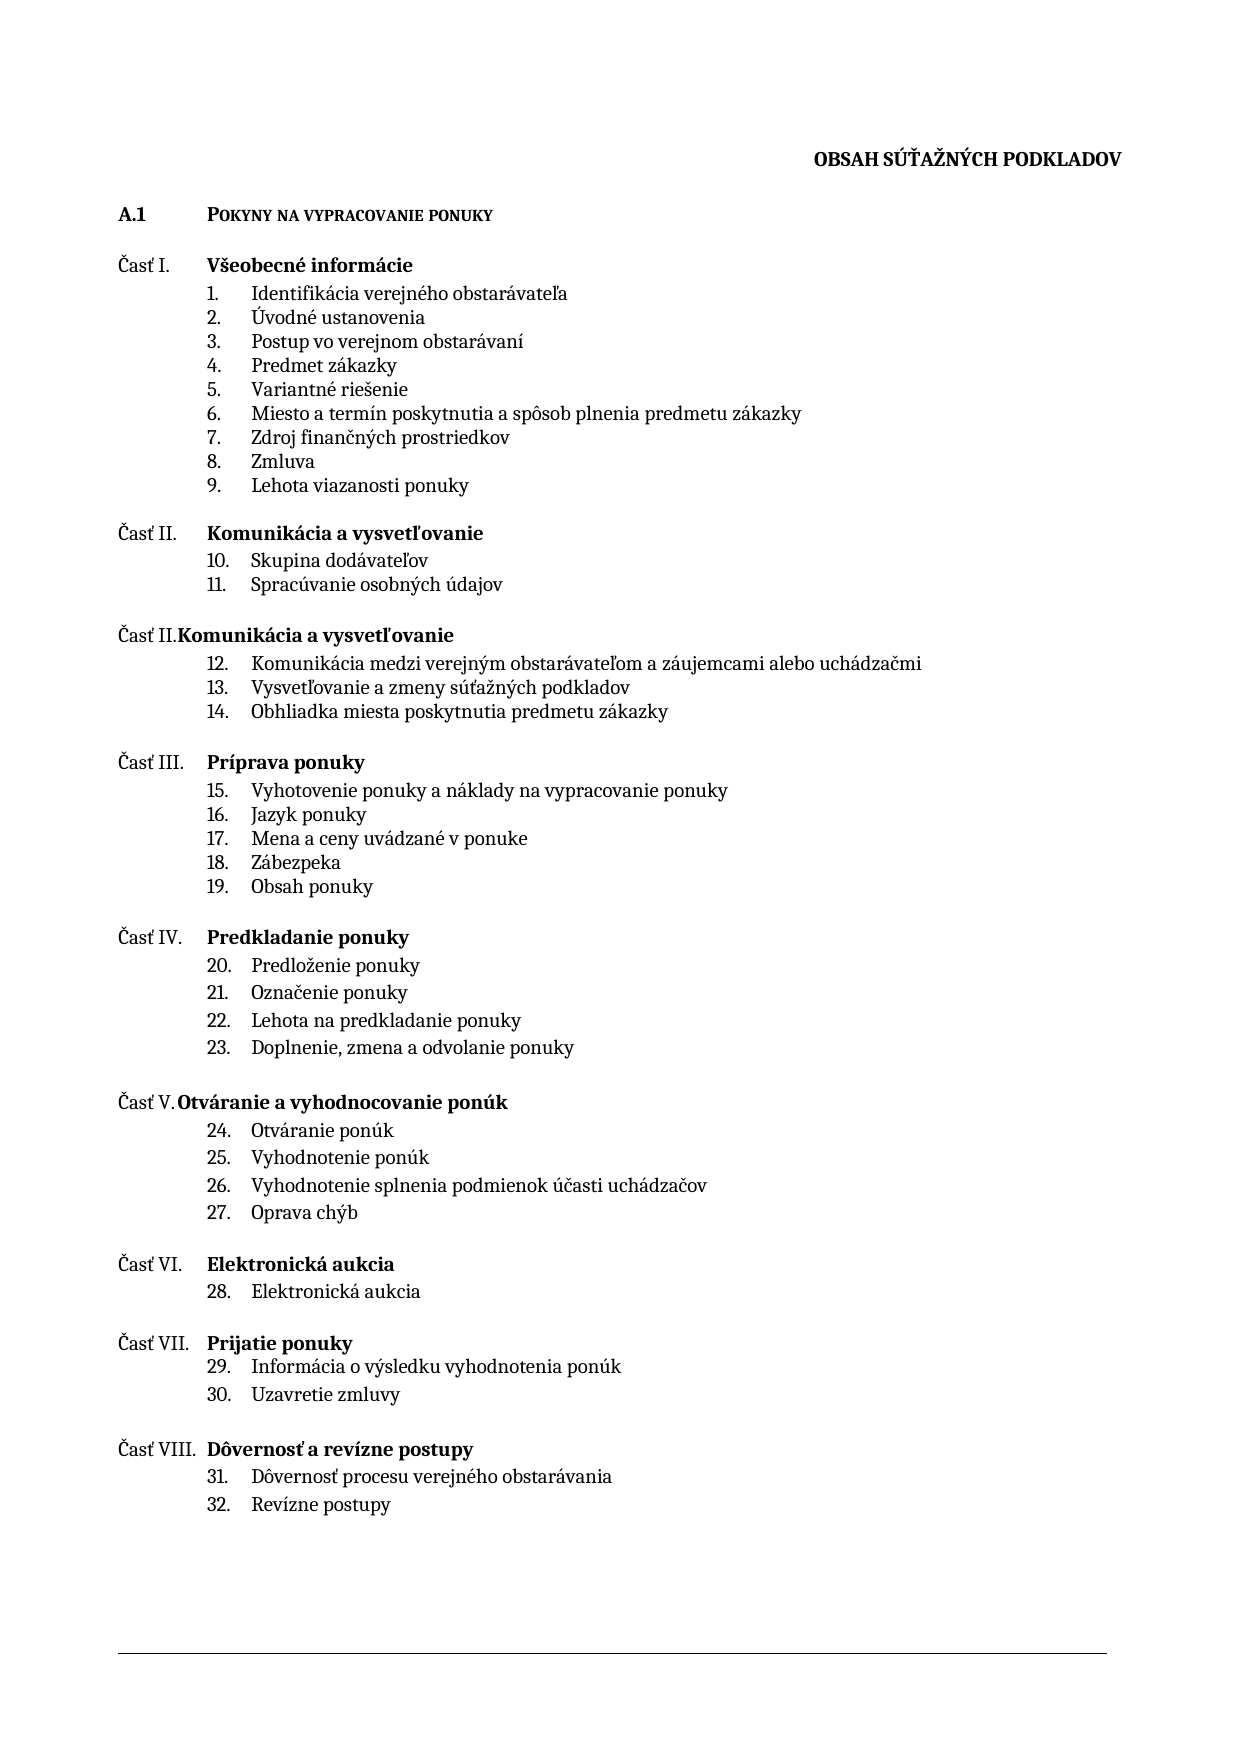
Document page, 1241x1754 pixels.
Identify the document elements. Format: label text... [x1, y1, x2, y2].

subtitle Variantné riešenie [207, 377, 1122, 401]
subtitle Skupina dodávateľov [207, 549, 1122, 573]
text A.1 Pokyny na vypracovanie ponuky [118, 203, 1122, 227]
text Časť VIII. Dôvernosť a revízne postupy [118, 1438, 1122, 1462]
text Časť II. Komunikácia a vysvetľovanie [118, 624, 1122, 648]
subtitle Zábezpeka [207, 850, 1122, 874]
text Časť III. Príprava ponuky [118, 751, 1122, 775]
subtitle Identifikácia verejného obstarávateľa [207, 282, 1122, 306]
subtitle Doplnenie, zmena a odvolanie ponuky [207, 1036, 1122, 1060]
subtitle Predmet zákazky [207, 353, 1122, 377]
subtitle Vysvetľovanie a zmeny súťažných podkladov [207, 676, 1122, 699]
subtitle Oprava chýb [207, 1201, 1122, 1225]
subtitle Lehota na predkladanie ponuky [207, 1008, 1122, 1032]
subtitle Spracúvanie osobných údajov [207, 573, 1122, 597]
text OBSAH SÚŤAŽNÝCH PODKLADOV [118, 148, 1122, 172]
subtitle Zmluva [207, 449, 1122, 473]
text Časť I. Všeobecné informácie [118, 254, 1122, 278]
subtitle Postup vo verejnom obstarávaní [207, 329, 1122, 353]
text Časť VI. Elektronická aukcia [118, 1252, 1122, 1276]
subtitle Vyhodnotenie ponúk [207, 1146, 1122, 1170]
subtitle Informácia o výsledku vyhodnotenia ponúk [207, 1355, 1122, 1379]
subtitle Predloženie ponuky [207, 953, 1122, 977]
subtitle Uzavretie zmluvy [207, 1383, 1122, 1407]
subtitle Mena a ceny uvádzané v ponuke [207, 826, 1122, 850]
subtitle Komunikácia medzi verejným obstarávateľom a záujemcami alebo uchádzačmi [207, 652, 1122, 676]
text Časť II. Komunikácia a vysvetľovanie [118, 521, 1122, 545]
text Časť IV. Predkladanie ponuky [118, 926, 1122, 950]
subtitle Obhliadka miesta poskytnutia predmetu zákazky [207, 699, 1122, 723]
subtitle Vyhotovenie ponuky a náklady na vypracovanie ponuky [207, 778, 1122, 802]
subtitle Revízne postupy [207, 1493, 1122, 1517]
subtitle Lehota viazanosti ponuky [207, 473, 1122, 497]
subtitle Zdroj finančných prostriedkov [207, 425, 1122, 449]
subtitle Obsah ponuky [207, 874, 1122, 898]
subtitle Elektronická aukcia [207, 1280, 1122, 1304]
text Časť VII. Prijatie ponuky [118, 1331, 1122, 1355]
subtitle Otváranie ponúk [207, 1118, 1122, 1142]
subtitle Jazyk ponuky [207, 802, 1122, 826]
text Časť V. Otváranie a vyhodnocovanie ponúk [118, 1091, 1122, 1115]
subtitle Vyhodnotenie splnenia podmienok účasti uchádzačov [207, 1173, 1122, 1197]
subtitle Dôvernosť procesu verejného obstarávania [207, 1465, 1122, 1489]
subtitle Úvodné ustanovenia [207, 306, 1122, 329]
subtitle Označenie ponuky [207, 981, 1122, 1005]
subtitle Miesto a termín poskytnutia a spôsob plnenia predmetu zákazky [207, 401, 1122, 425]
